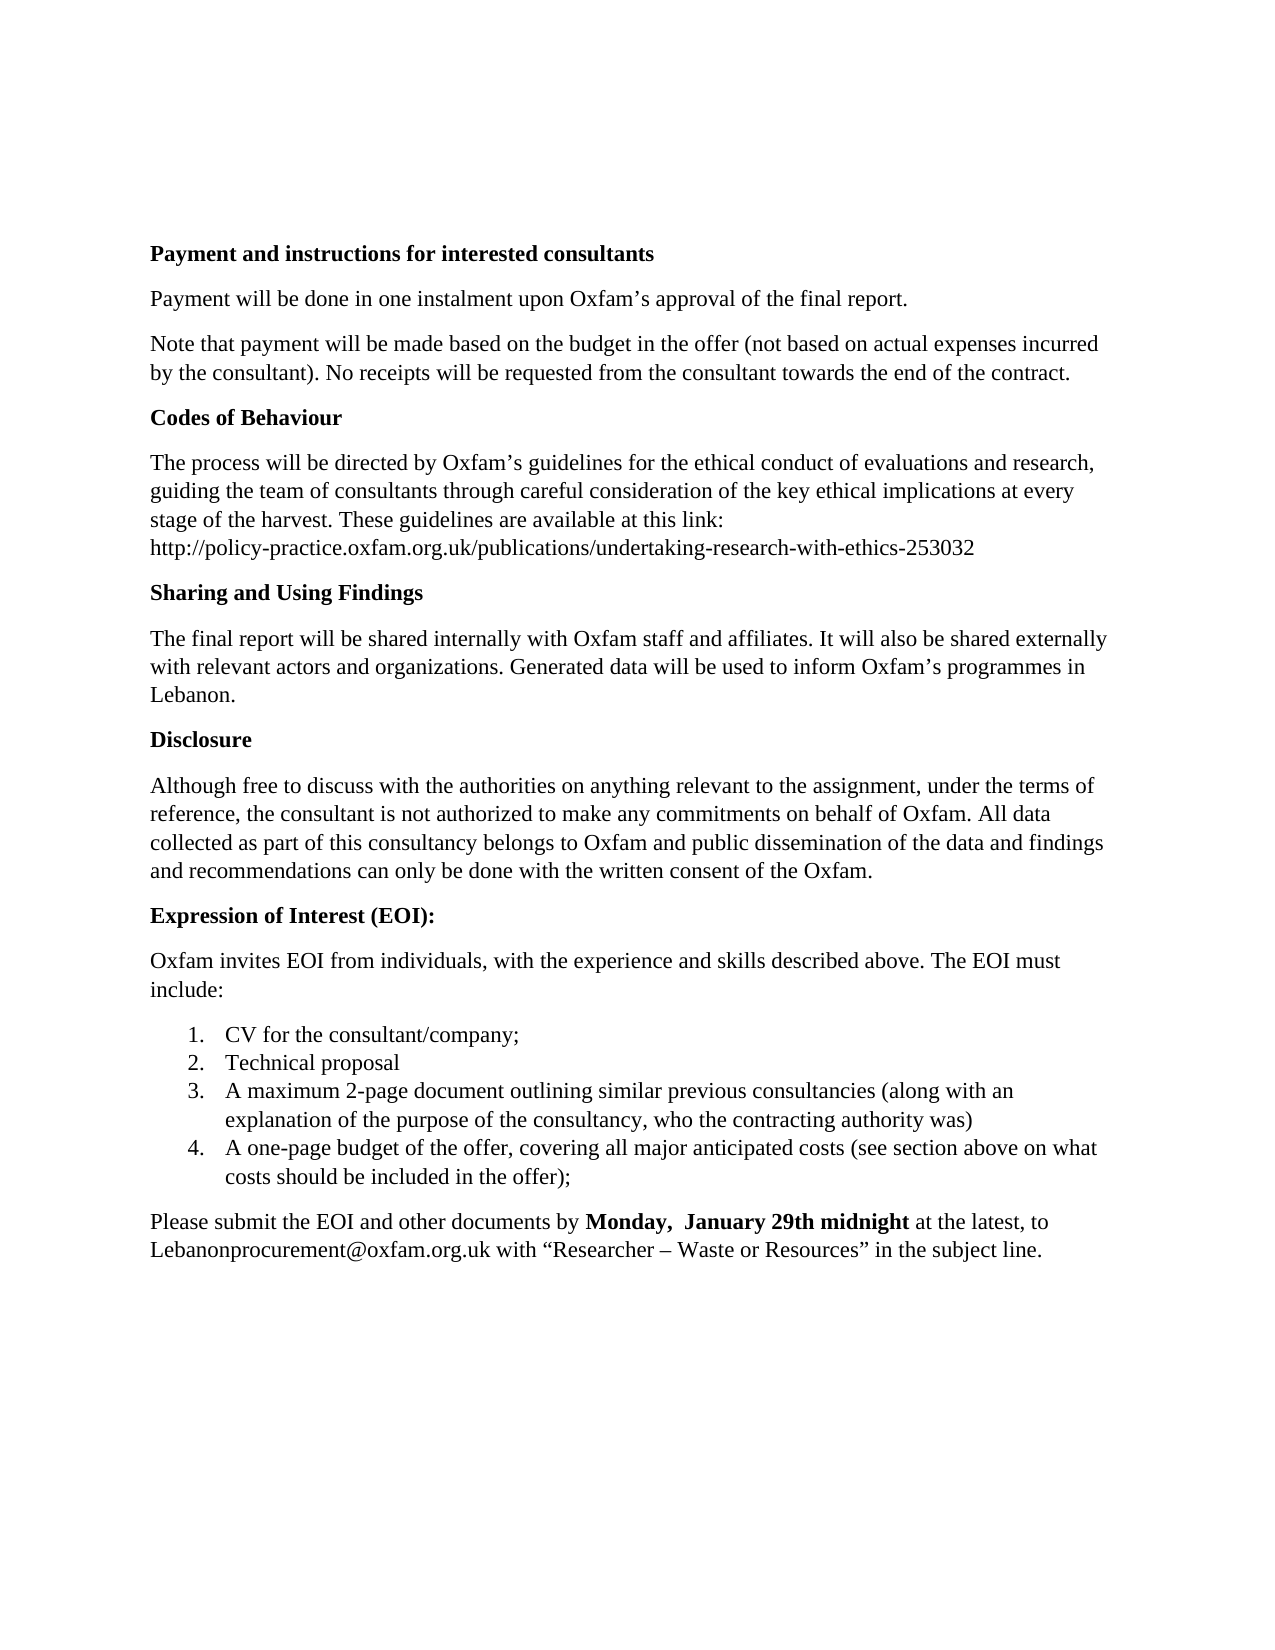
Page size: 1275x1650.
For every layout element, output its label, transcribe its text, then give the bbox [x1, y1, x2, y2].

list A one-page budget of the offer, covering all major anticipated costs (see section above on what costs should be included in the offer); [187, 1134, 1125, 1189]
text Please submit the EOI and other documents by Monday, January 29th midnight at the latest, to Lebanonprocurement@oxfam.org.uk with “Researcher – Waste or Resources” in the subject line. [150, 1208, 1125, 1263]
text Codes of Behaviour [150, 404, 1125, 430]
text Expression of Interest (EOI): [150, 902, 1125, 928]
text Payment and instructions for interested consultants [150, 240, 1125, 267]
text The final report will be shared internally with Oxfam staff and affiliates. It will also be shared externally with relevant actors and organizations. Generated data will be used to inform Oxfam’s programmes in Lebanon. [150, 624, 1125, 708]
text Note that payment will be made based on the budget in the offer (not based on actual expenses incurred by the consultant). No receipts will be requested from the consultant towards the end of the contract. [150, 330, 1125, 385]
text Oxfam invites EOI from individuals, with the experience and skills described above. The EOI must include: [150, 947, 1125, 1002]
text Sharing and Using Findings [150, 579, 1125, 606]
list CV for the consultant/company; [187, 1021, 1125, 1047]
text Although free to discuss with the authorities on anything relevant to the assignment, under the terms of reference, the consultant is not authorized to make any commitments on behalf of Oxfam. All data collected as part of this consultancy belongs to Oxfam and public dissemination of the data and findings and recommendations can only be done with the written consent of the Oxfam. [150, 772, 1125, 883]
list A maximum 2-page document outlining similar previous consultancies (along with an explanation of the purpose of the consultancy, who the contracting authority was) [187, 1078, 1125, 1132]
text The process will be directed by Oxfam’s guidelines for the ethical conduct of evaluations and research, guiding the team of consultants through careful consideration of the key ethical implications at every stage of the harvest. These guidelines are available at this link: http://policy-practice.oxfam.org.uk/publications/undertaking-research-with-ethics-253032 [150, 449, 1125, 561]
text Disclosure [150, 727, 1125, 753]
list Technical proposal [187, 1049, 1125, 1076]
text Payment will be done in one instalment upon Oxfam’s approval of the final report. [150, 285, 1125, 312]
